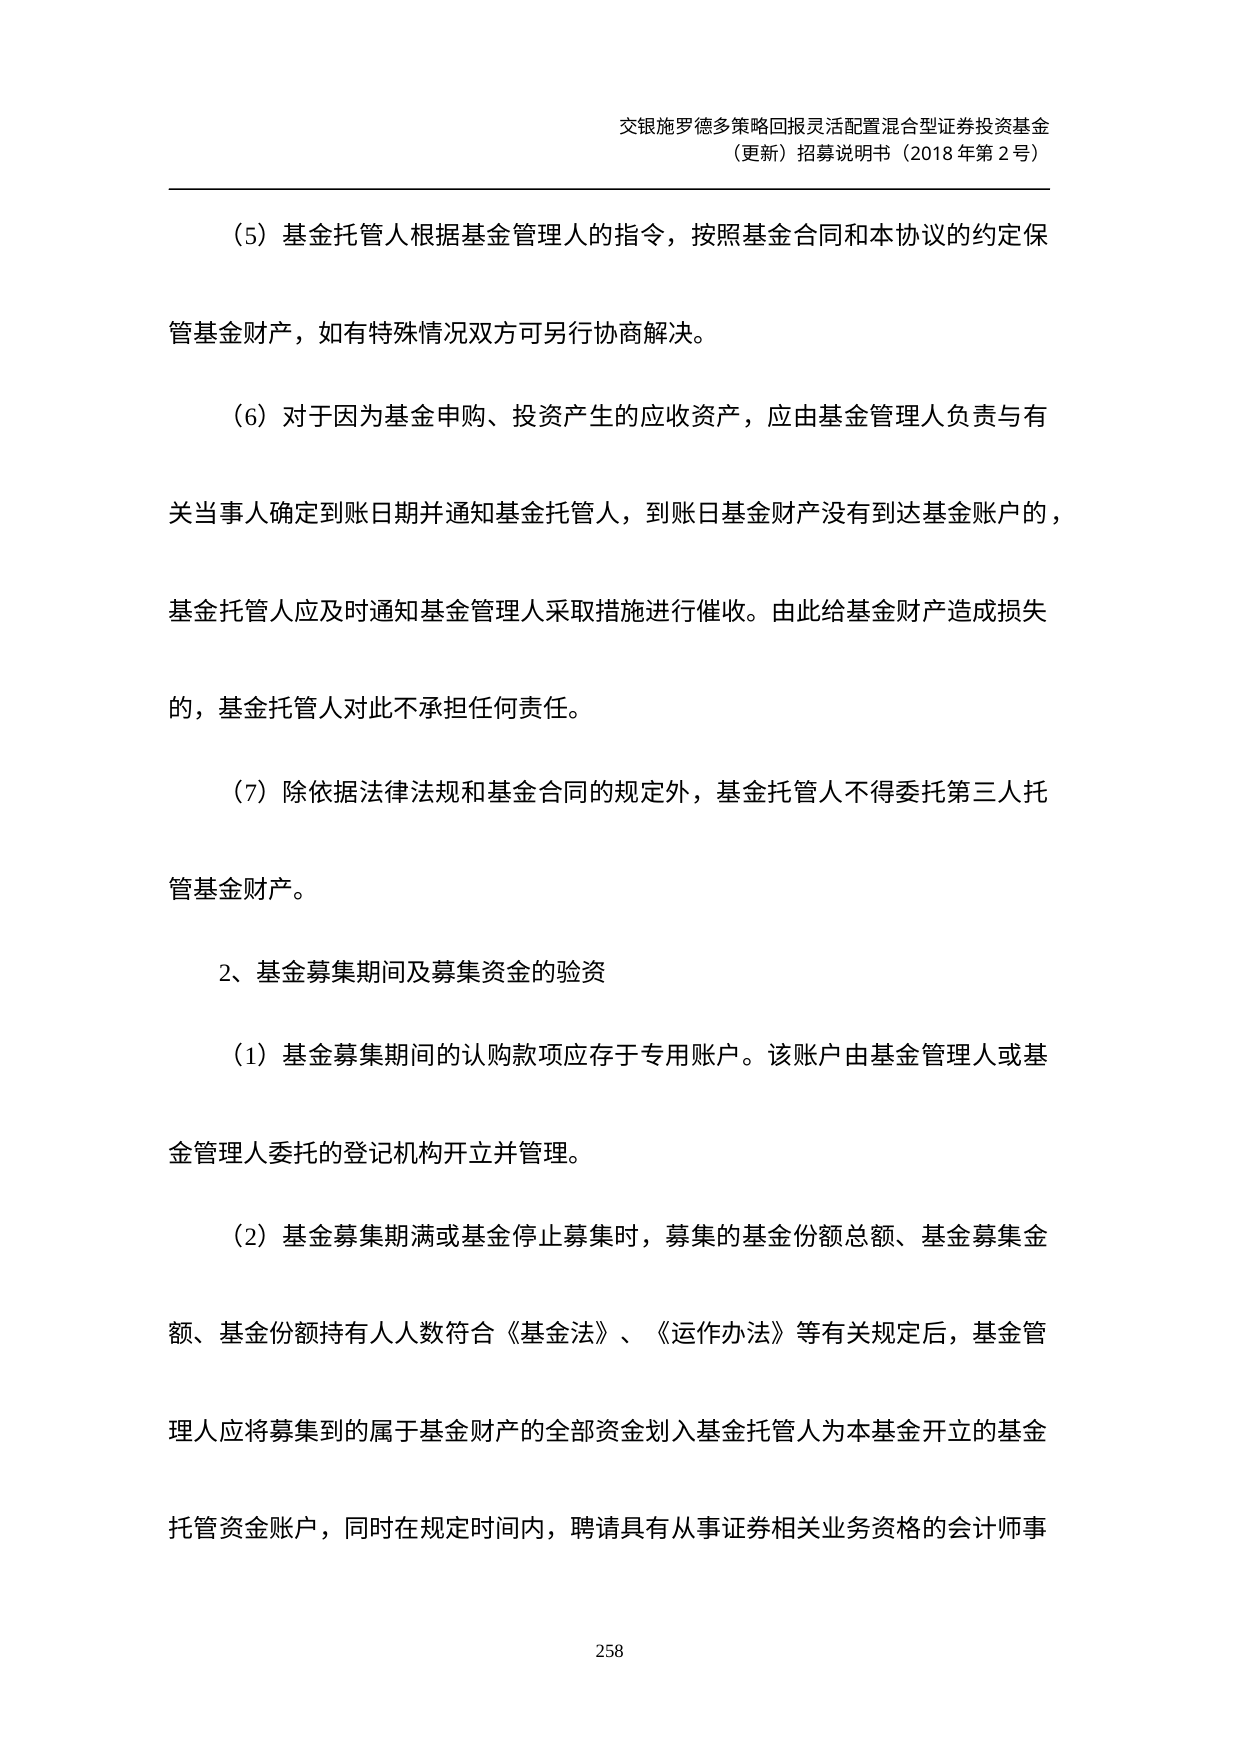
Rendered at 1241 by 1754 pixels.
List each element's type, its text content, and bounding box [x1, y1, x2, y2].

text （7）除依据法律法规和基金合同的规定外，基金托管人不得委托第三人托管基金财产。 [169, 758, 1050, 920]
text （1）基金募集期间的认购款项应存于专用账户。该账户由基金管理人或基金管理人委托的登记机构开立并管理。 [169, 1021, 1050, 1184]
text （5）基金托管人根据基金管理人的指令，按照基金合同和本协议的约定保管基金财产，如有特殊情况双方可另行协商解决。 [169, 201, 1050, 364]
text 2、基金募集期间及募集资金的验资 [169, 938, 1050, 1003]
text （6）对于因为基金申购、投资产生的应收资产，应由基金管理人负责与有关当事人确定到账日期并通知基金托管人，到账日基金财产没有到达基金账户的，基金托管人应及时通知基金管理人采取措施进行催收。由此给基金财产造成损失的，基金托管人对此不承担任何责任。 [169, 382, 1050, 739]
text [169, 1202, 1050, 1559]
